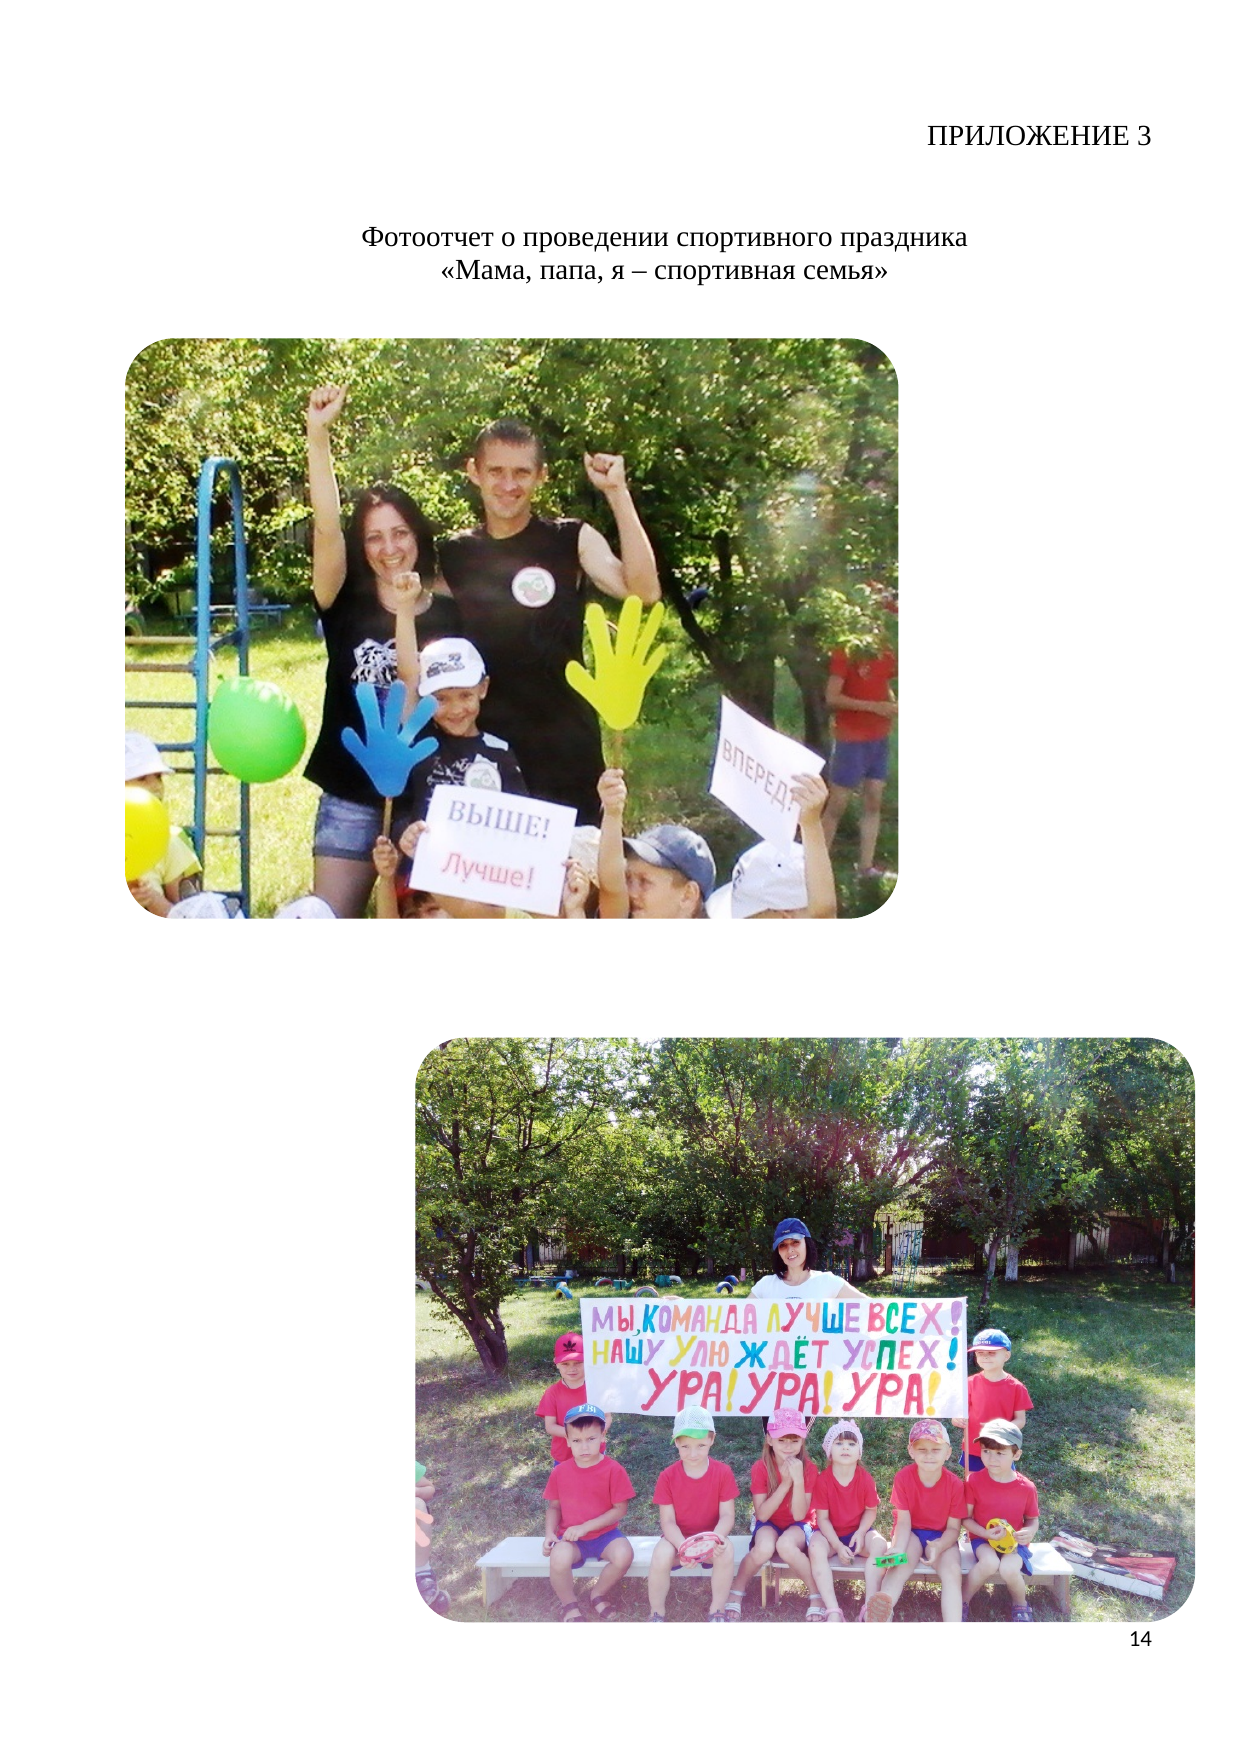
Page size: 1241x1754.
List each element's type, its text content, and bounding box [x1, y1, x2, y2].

picture [125, 338, 899, 919]
picture [415, 1037, 1196, 1623]
text Фотоотчет о проведении спортивного праздника [177, 219, 1152, 252]
text «Мама, папа, я – спортивная семья» [177, 252, 1152, 286]
text ПРИЛОЖЕНИЕ 3 [177, 118, 1152, 152]
